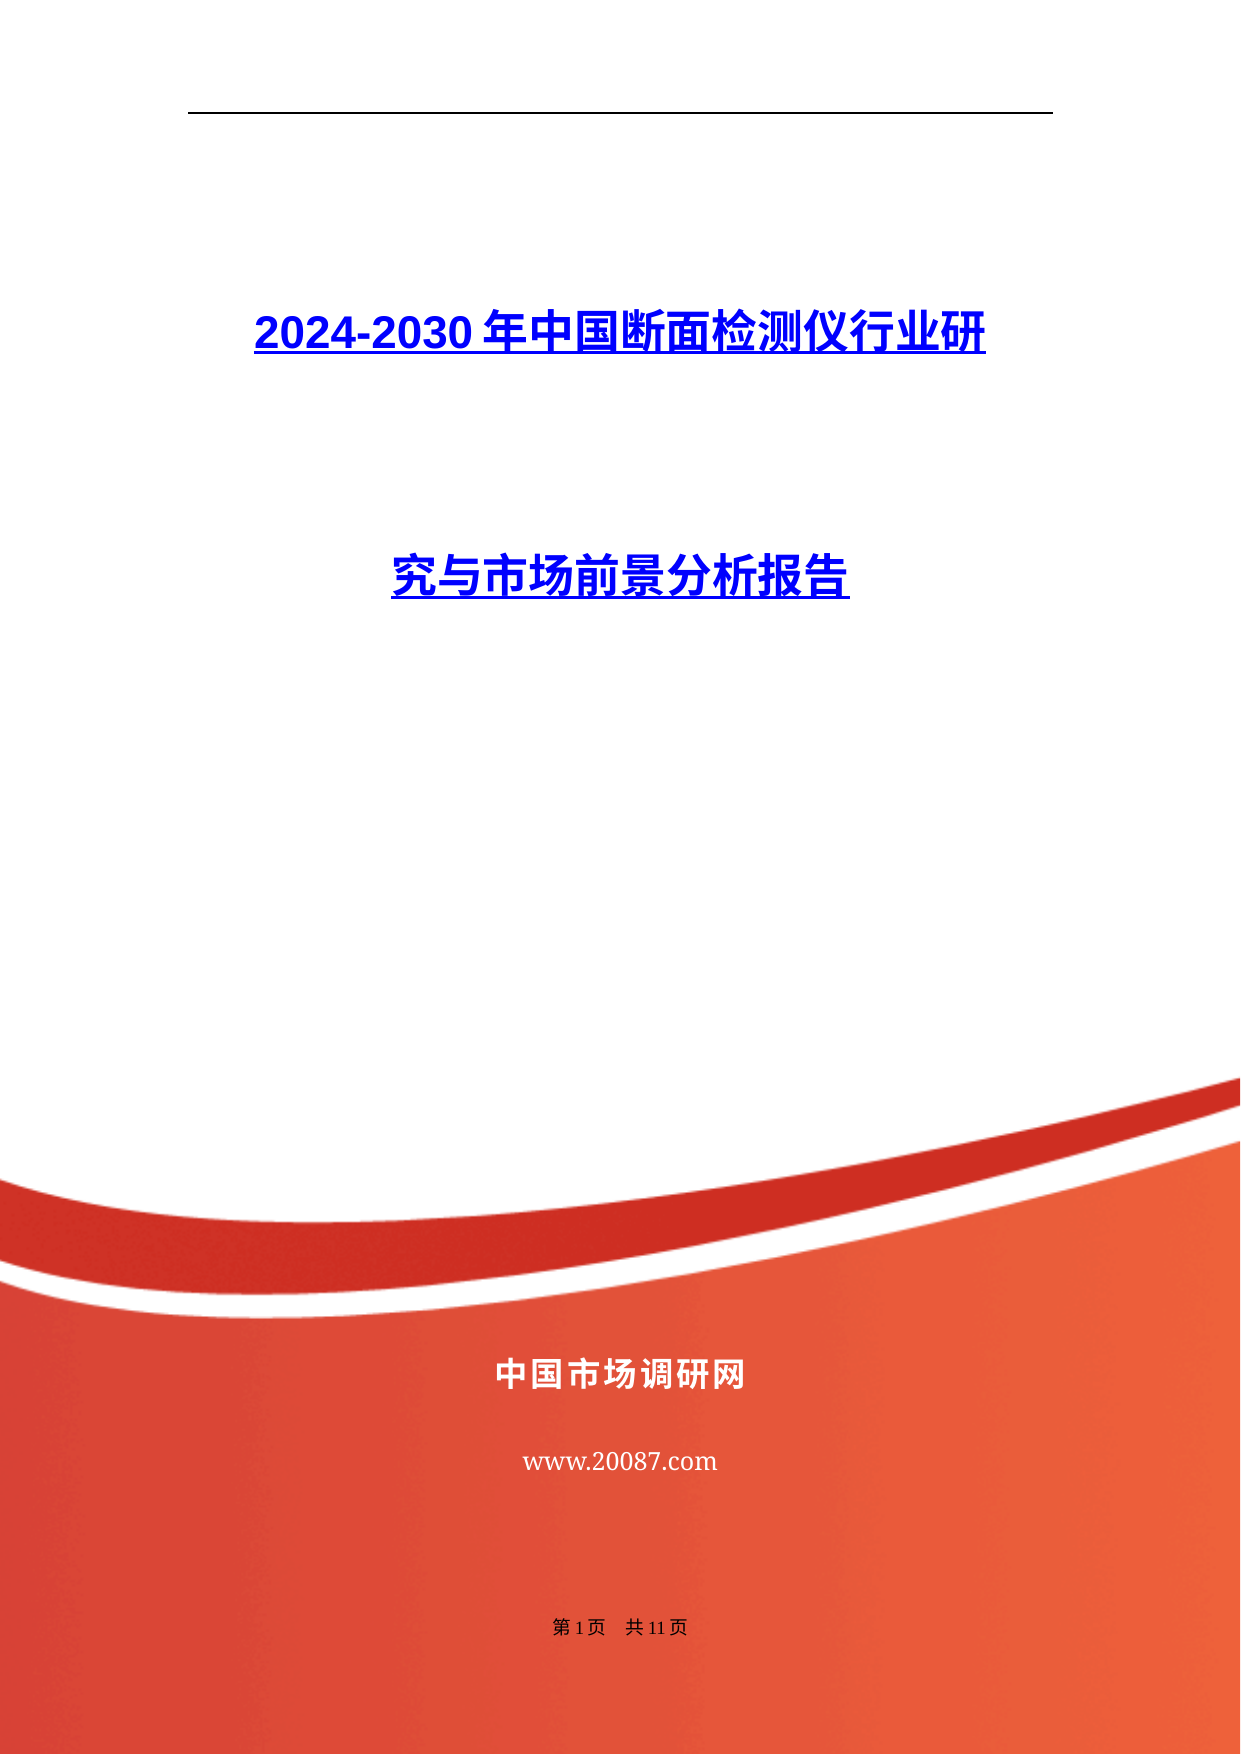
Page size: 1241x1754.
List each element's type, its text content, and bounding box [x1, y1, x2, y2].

subtitle 中国市场调研网 [187, 1339, 1053, 1404]
picture [0, 1006, 1241, 1754]
text www.20087.com [187, 1428, 1053, 1493]
table_header 2024-2030年中国断面检测仪行业研究与市场前景分析报告 [188, 207, 1053, 773]
